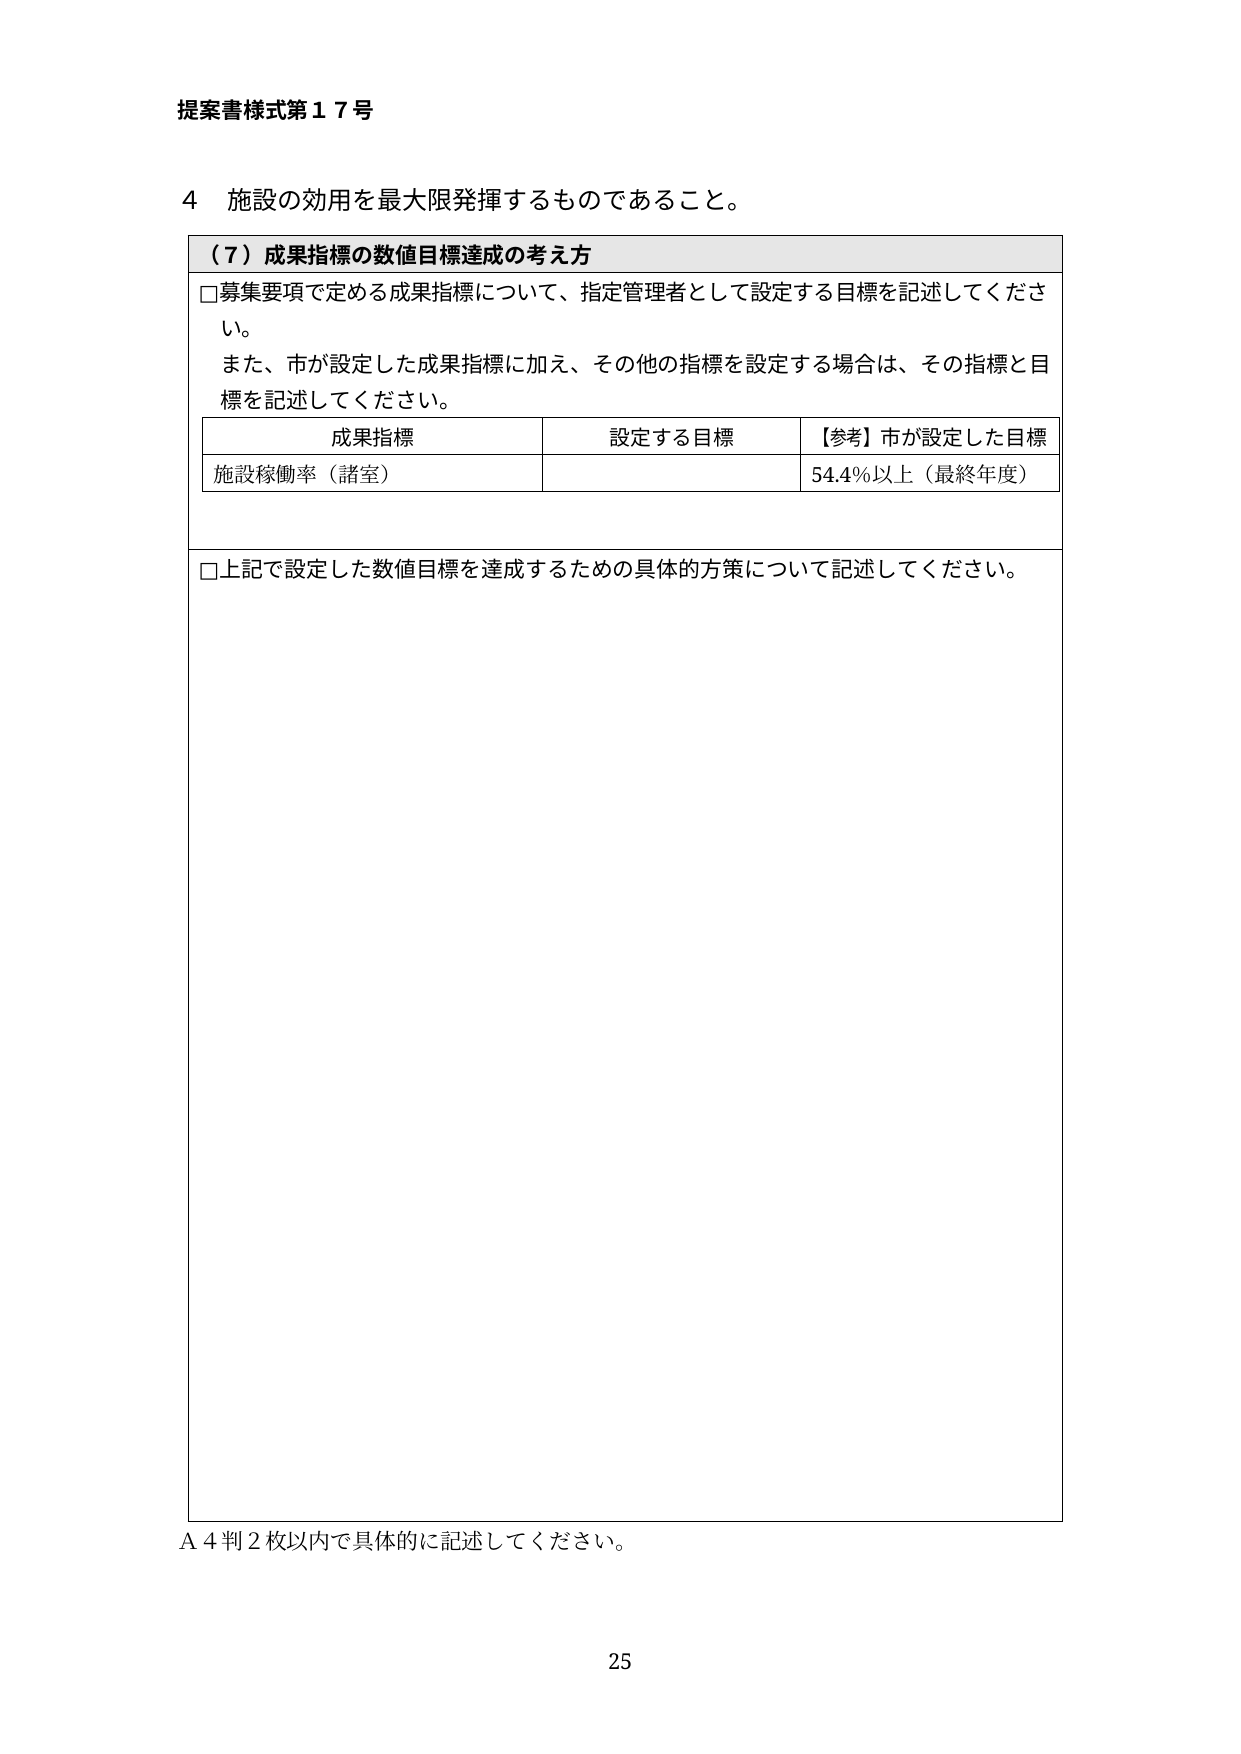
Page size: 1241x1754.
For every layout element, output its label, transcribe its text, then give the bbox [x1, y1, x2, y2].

text Ａ４判２枚以内で具体的に記述してください。 [177, 1522, 1063, 1558]
text ４ 施設の効用を最大限発揮するものであること。 [177, 163, 1063, 235]
table_cell □募集要項で定める成果指標について、指定管理者として設定する目標を記述してください。 また、市が設定した成果指標に加え、その他の指標を設定する場合は、その指標と目標を記述してください。 [189, 273, 1062, 549]
subtitle 提案書様式第１７号 [177, 91, 1063, 127]
table_cell □上記で設定した数値目標を達成するための具体的方策について記述してください。 [189, 550, 1062, 1521]
table_header （７）成果指標の数値目標達成の考え方 [189, 236, 1062, 272]
